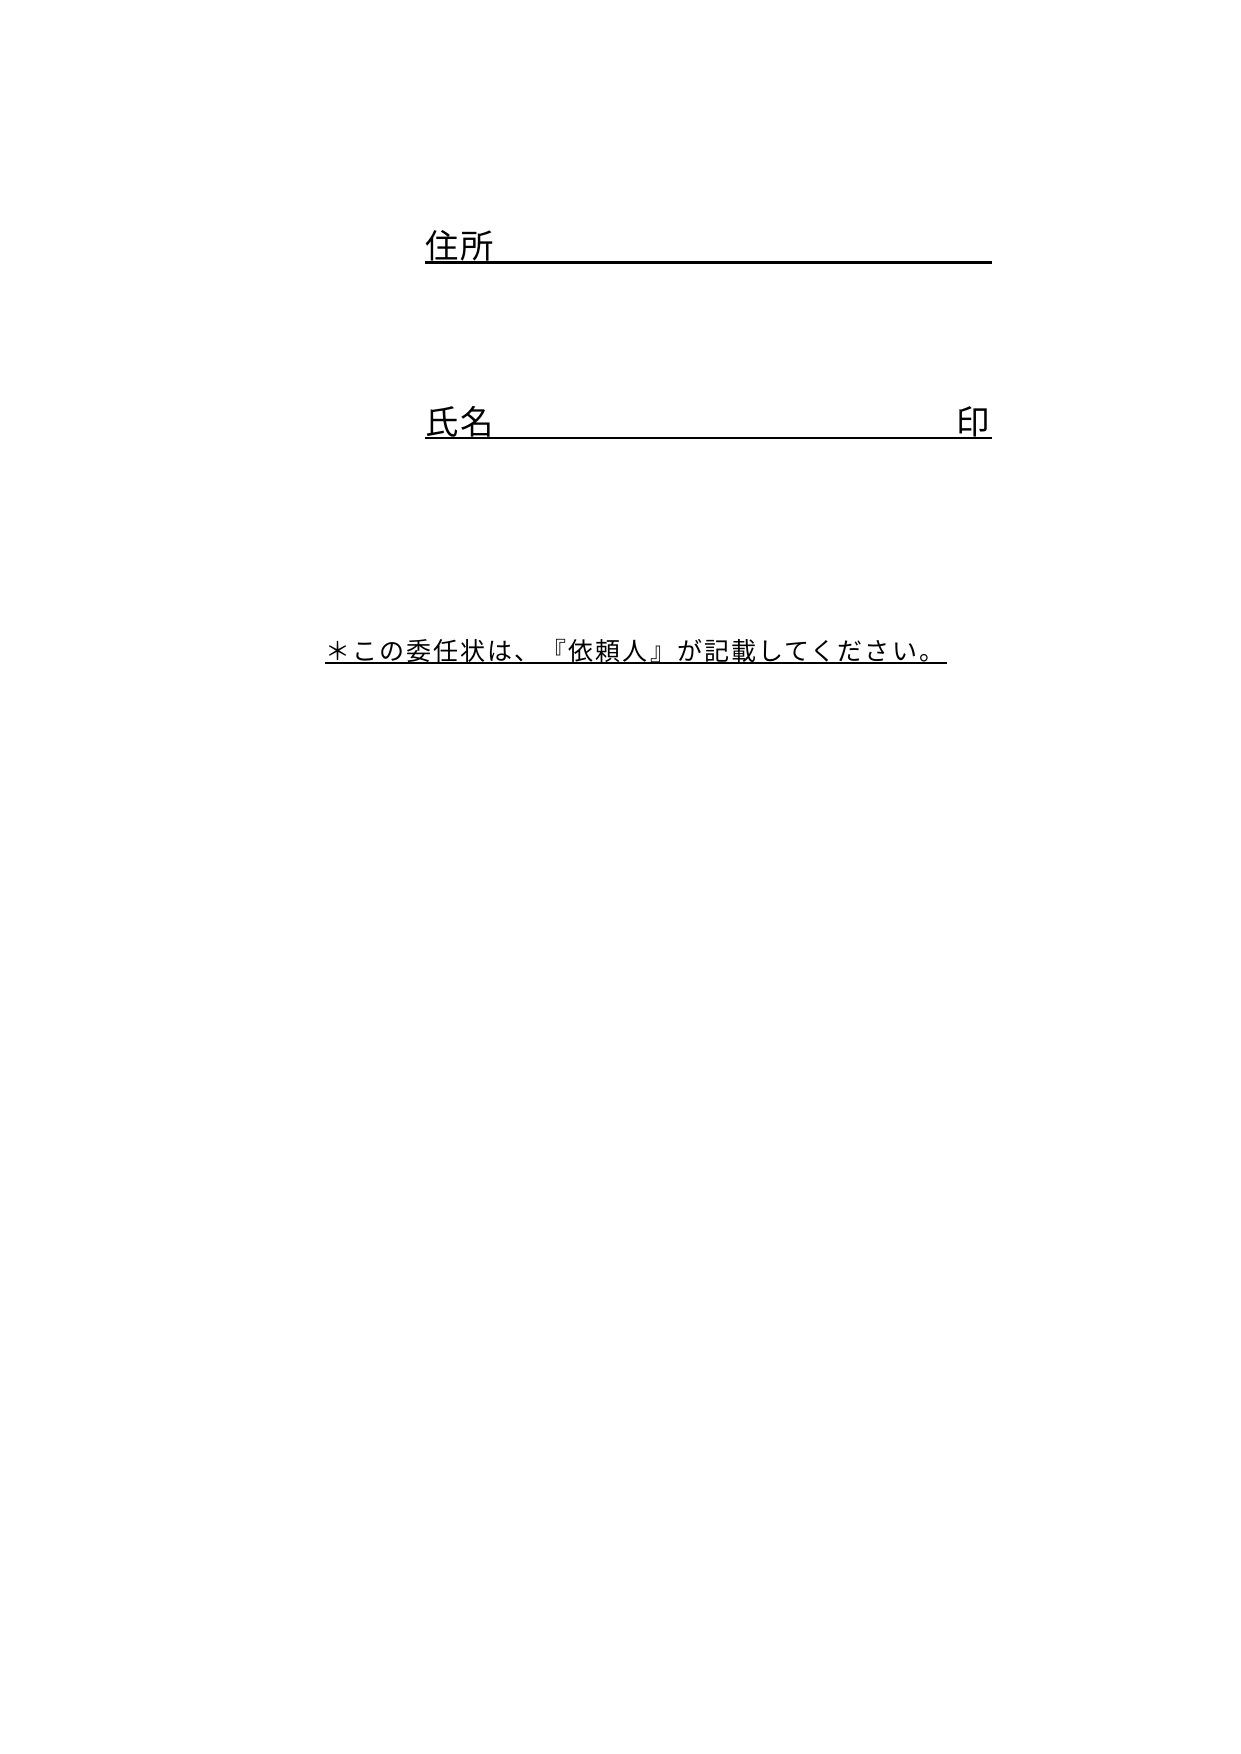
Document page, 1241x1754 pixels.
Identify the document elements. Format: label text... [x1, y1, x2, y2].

text 氏名 印 [177, 374, 1092, 466]
text 住所 [177, 198, 1092, 290]
text ＊この委任状は、『依頼人』が記載してください。 [177, 626, 1092, 672]
